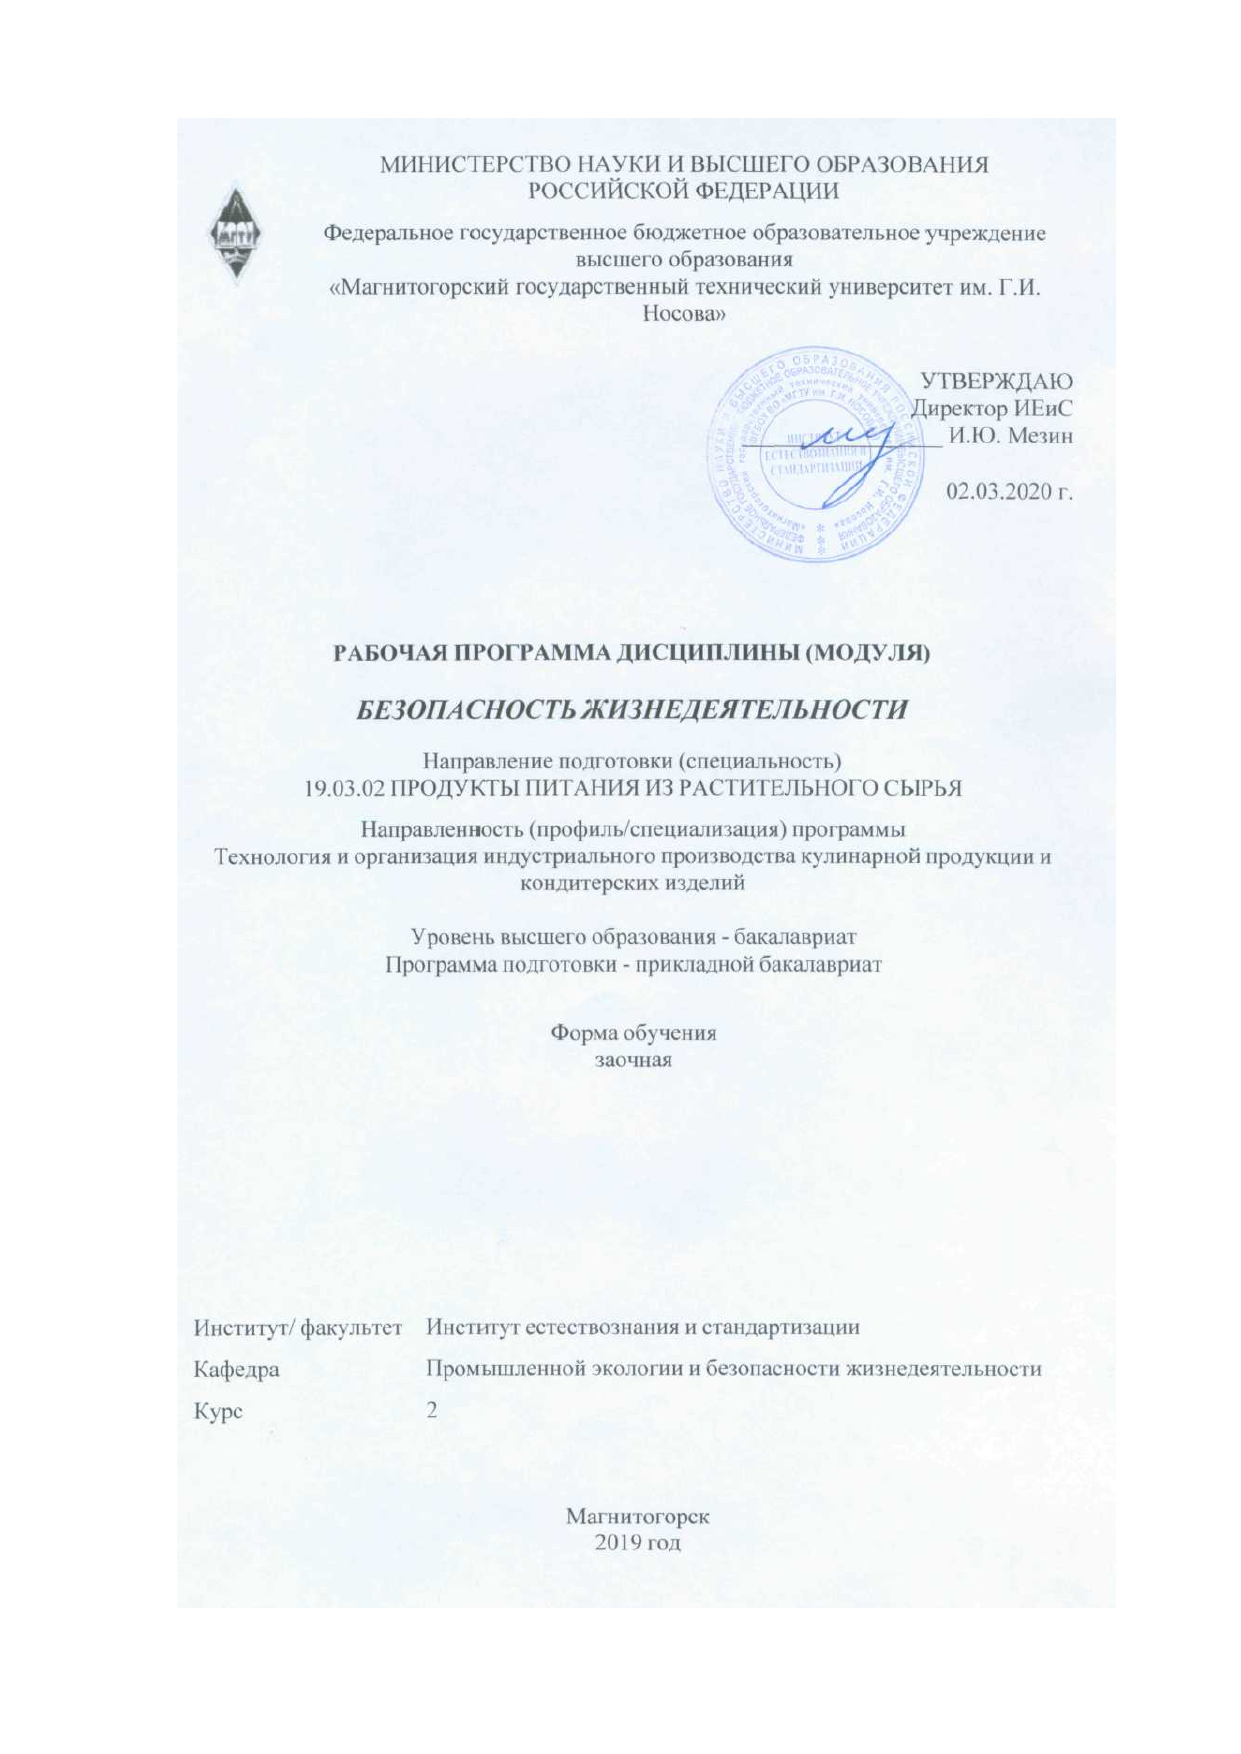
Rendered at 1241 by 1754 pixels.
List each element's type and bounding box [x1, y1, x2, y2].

picture [177, 118, 1117, 1608]
